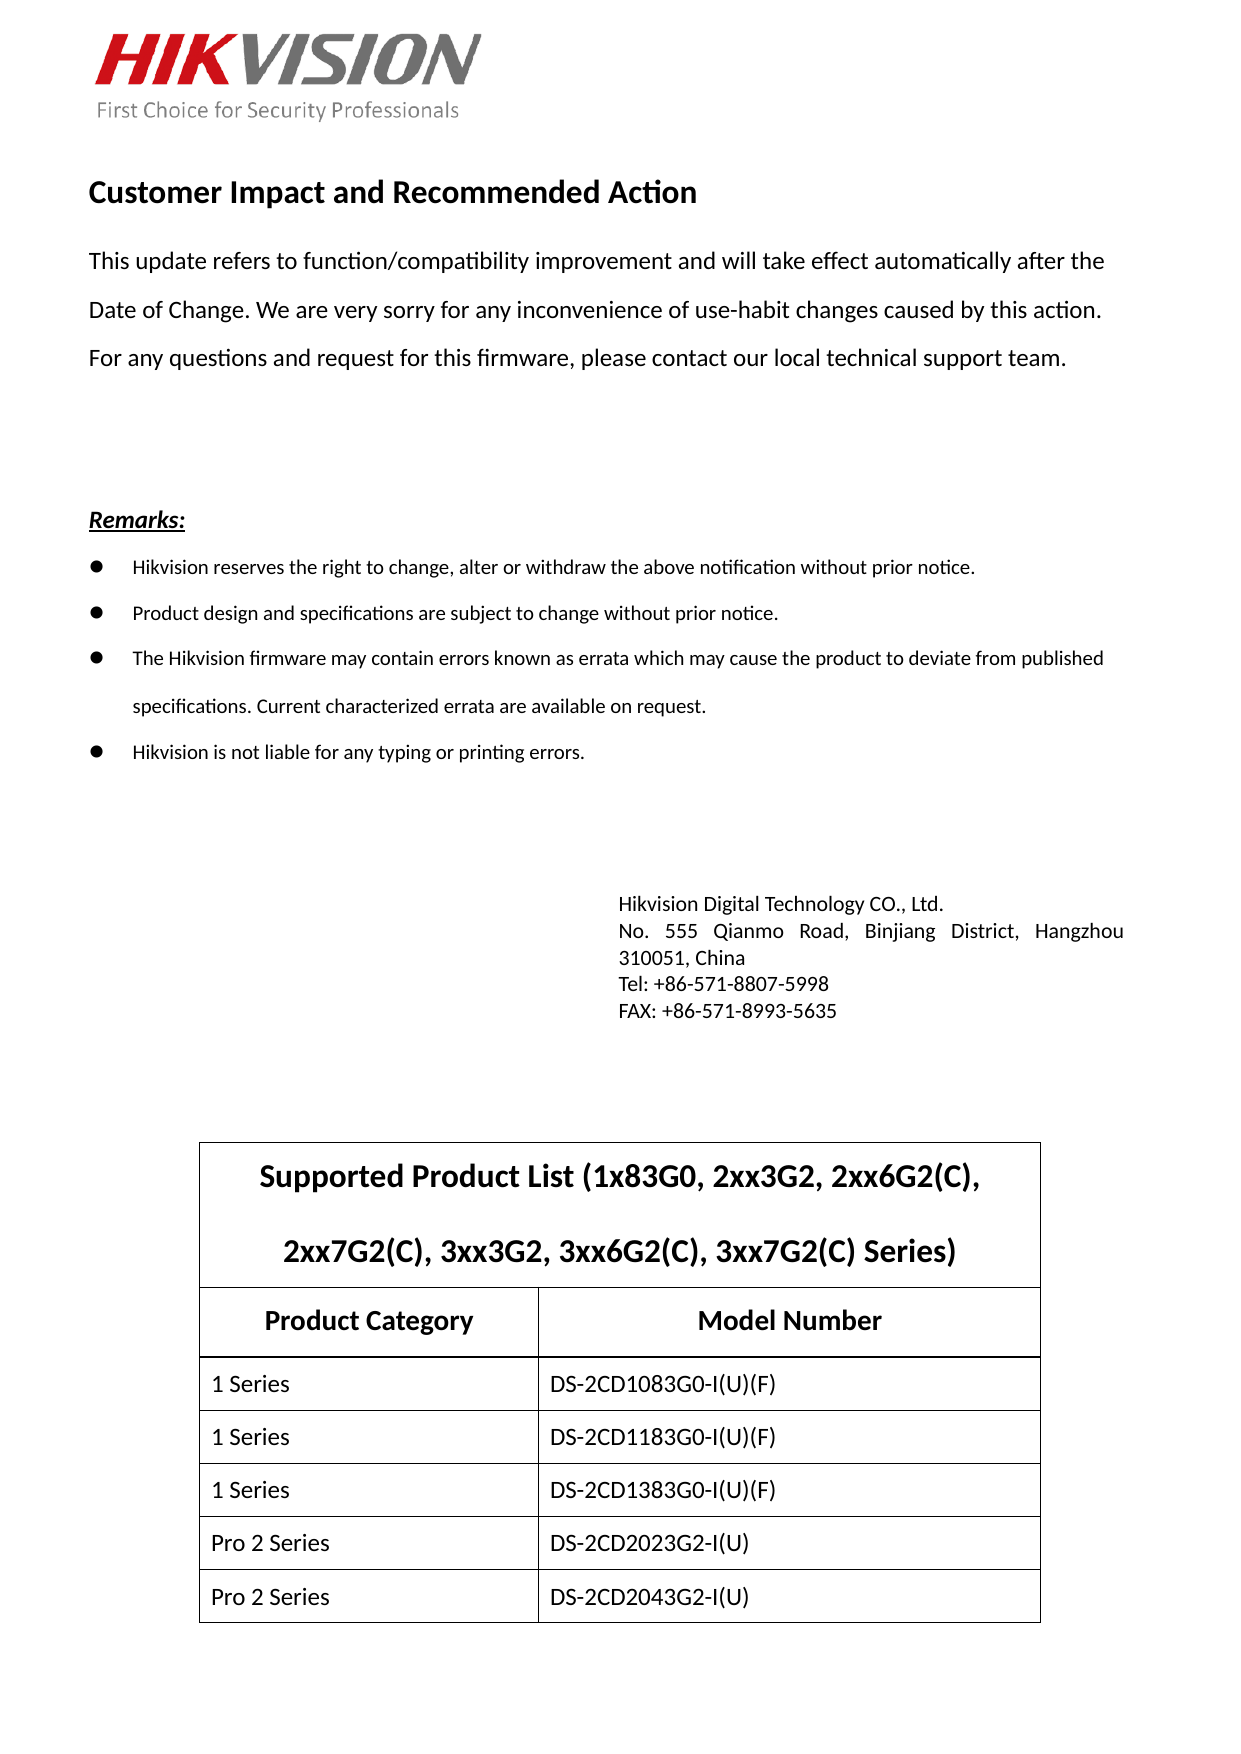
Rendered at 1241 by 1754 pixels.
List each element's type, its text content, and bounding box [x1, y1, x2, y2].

table_cell Model Number [539, 1288, 1040, 1356]
list Hikvision reserves the right to change, alter or withdraw the above notification without prior notice. [89, 551, 1152, 583]
text For any questions and request for this firmware, please contact our local technical support team. [89, 341, 1152, 373]
table_cell 1 Series [200, 1358, 538, 1409]
picture [81, 25, 485, 129]
table_cell DS-2CD2043G2-I(U) [539, 1570, 1040, 1622]
text Customer Impact and Recommended Action [89, 159, 1152, 224]
list The Hikvision firmware may contain errors known as errata which may cause the product to deviate from published specifications. Current characterized errata are available on request. [89, 641, 1152, 723]
table_cell DS-2CD1383G0-I(U)(F) [539, 1464, 1040, 1516]
table_cell DS-2CD2023G2-I(U) [539, 1517, 1040, 1569]
table_cell 1 Series [200, 1411, 538, 1463]
table_cell Pro 2 Series [200, 1570, 538, 1622]
list Product design and specifications are subject to change without prior notice. [89, 596, 1152, 629]
text This update refers to function/compatibility improvement and will take effect automatically after the Date of Change. We are very sorry for any inconvenience of use-habit changes caused by this action. [89, 244, 1152, 326]
table_header Supported Product List (1x83G0, 2xx3G2, 2xx6G2(C), 2xx7G2(C), 3xx3G2, 3xx6G2(C), 3xx7G2(C) Series) [200, 1143, 1040, 1287]
table_cell Pro 2 Series [200, 1517, 538, 1569]
table_cell DS-2CD1083G0-I(U)(F) [539, 1358, 1040, 1409]
table_cell Product Category [200, 1288, 538, 1356]
table_cell 1 Series [200, 1464, 538, 1516]
table_cell DS-2CD1183G0-I(U)(F) [539, 1411, 1040, 1463]
list Hikvision is not liable for any typing or printing errors. [89, 735, 1152, 768]
text Remarks: [89, 503, 1152, 536]
